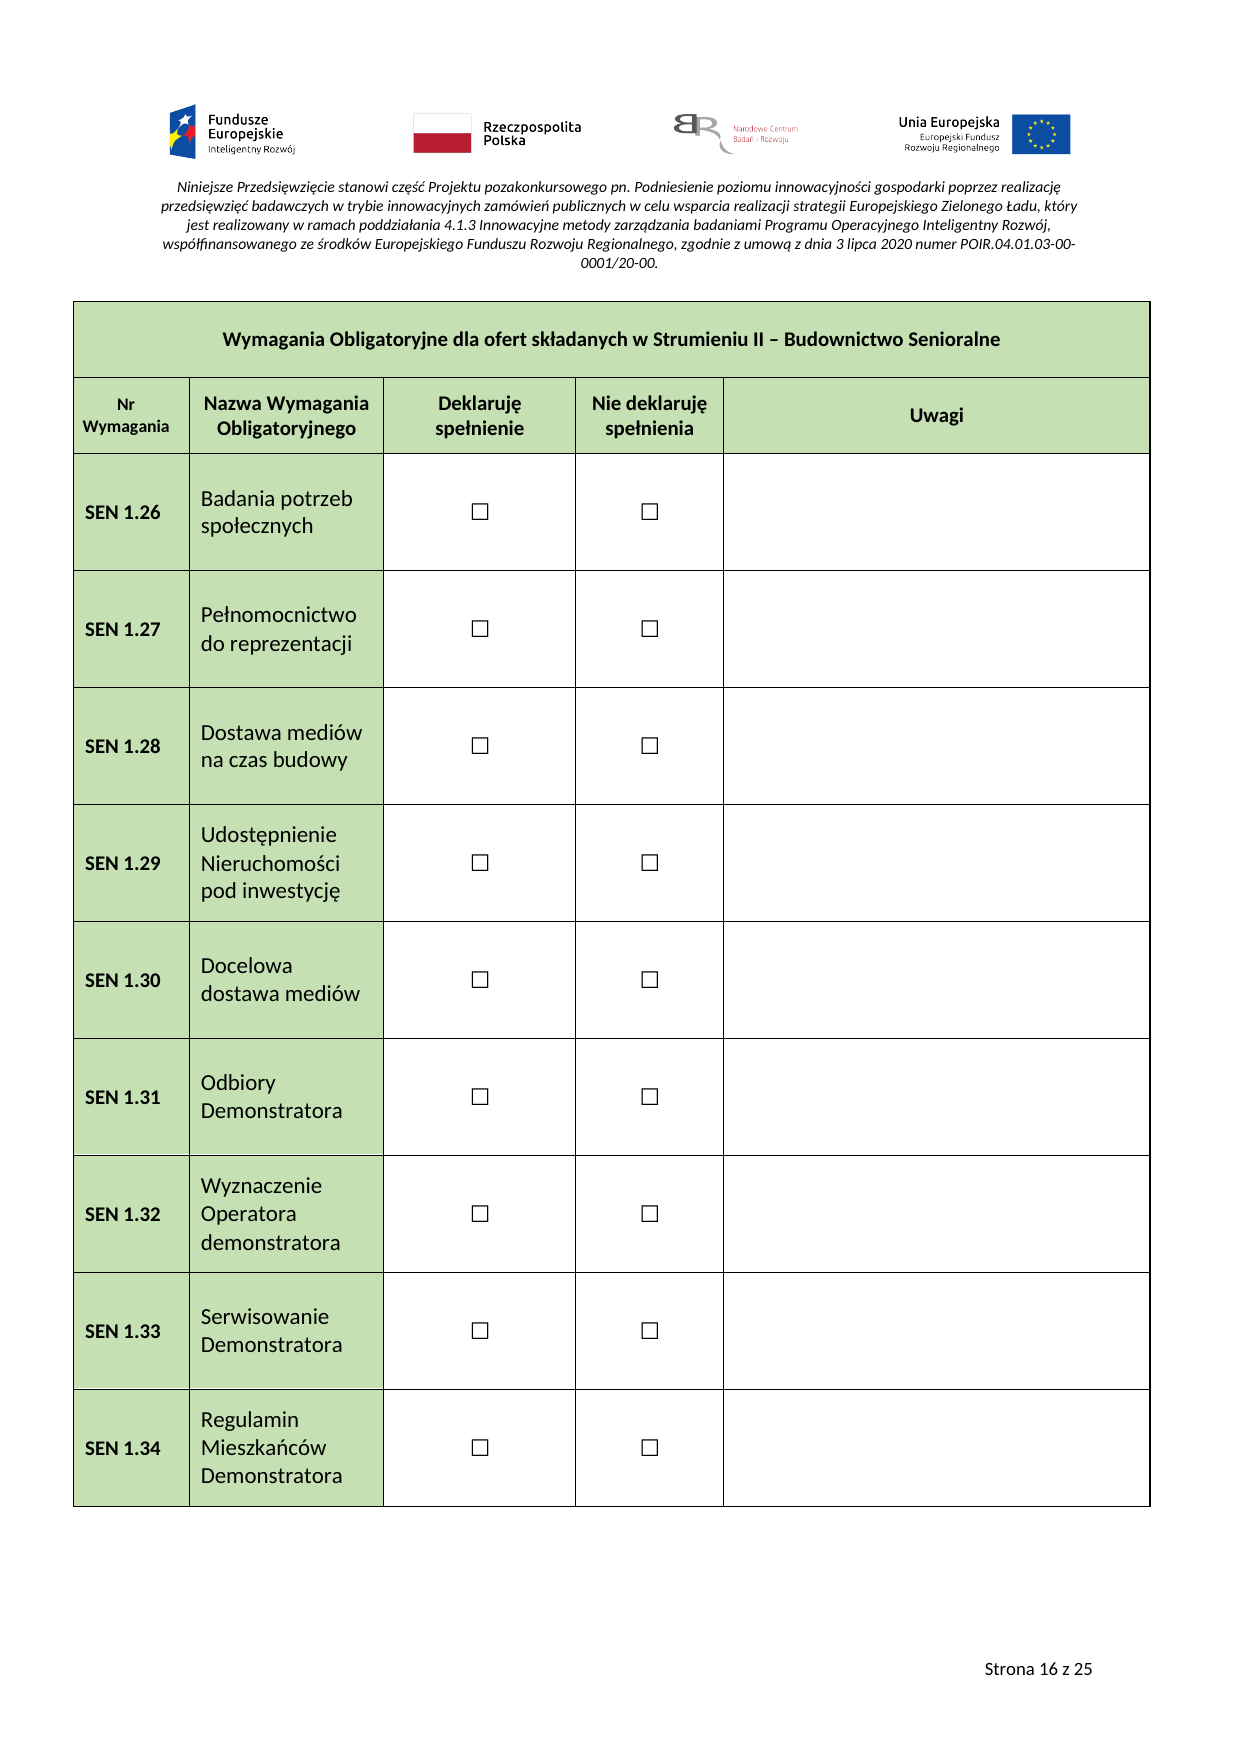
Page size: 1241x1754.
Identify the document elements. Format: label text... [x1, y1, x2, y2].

table_cell [724, 805, 1149, 921]
table_cell [724, 688, 1149, 804]
table_cell Wyznaczenie Operatora demonstratora [190, 1156, 383, 1272]
table_cell [74, 454, 189, 570]
table_cell Odbiory Demonstratora [190, 1039, 383, 1154]
table_cell Deklaruję spełnienie [384, 378, 575, 453]
table_cell [724, 1156, 1149, 1272]
table_header Wymagania Obligatoryjne dla ofert składanych w Strumieniu II – Budownictwo Senioralne [74, 302, 1149, 377]
table_cell [724, 1273, 1149, 1388]
table_cell Nazwa Wymagania Obligatoryjnego [190, 378, 383, 453]
table_cell [724, 1390, 1149, 1506]
table_cell Dostawa mediów na czas budowy [190, 688, 383, 804]
table_cell Uwagi [724, 378, 1149, 453]
table_cell [74, 1156, 189, 1272]
table_cell [74, 688, 189, 804]
table_cell [724, 454, 1149, 570]
table_cell [724, 571, 1149, 687]
table_cell [74, 1273, 189, 1388]
table_cell Nie deklaruję spełnienia [576, 378, 723, 453]
table_cell Docelowa dostawa mediów [190, 922, 383, 1038]
table_cell Pełnomocnictwo do reprezentacji [190, 571, 383, 687]
table_cell Serwisowanie Demonstratora [190, 1273, 383, 1388]
table_cell [74, 571, 189, 687]
table_cell [74, 922, 189, 1038]
table_cell [74, 1390, 189, 1506]
table_cell Badania potrzeb społecznych [190, 454, 383, 570]
table_cell Regulamin Mieszkańców Demonstratora [190, 1390, 383, 1506]
table_cell [724, 922, 1149, 1038]
table_cell [74, 805, 189, 921]
table_cell [724, 1039, 1149, 1154]
table_cell Udostępnienie Nieruchomości pod inwestycję [190, 805, 383, 921]
table_cell [74, 1039, 189, 1154]
picture [169, 104, 1071, 159]
table_cell Nr Wymagania [74, 378, 189, 453]
